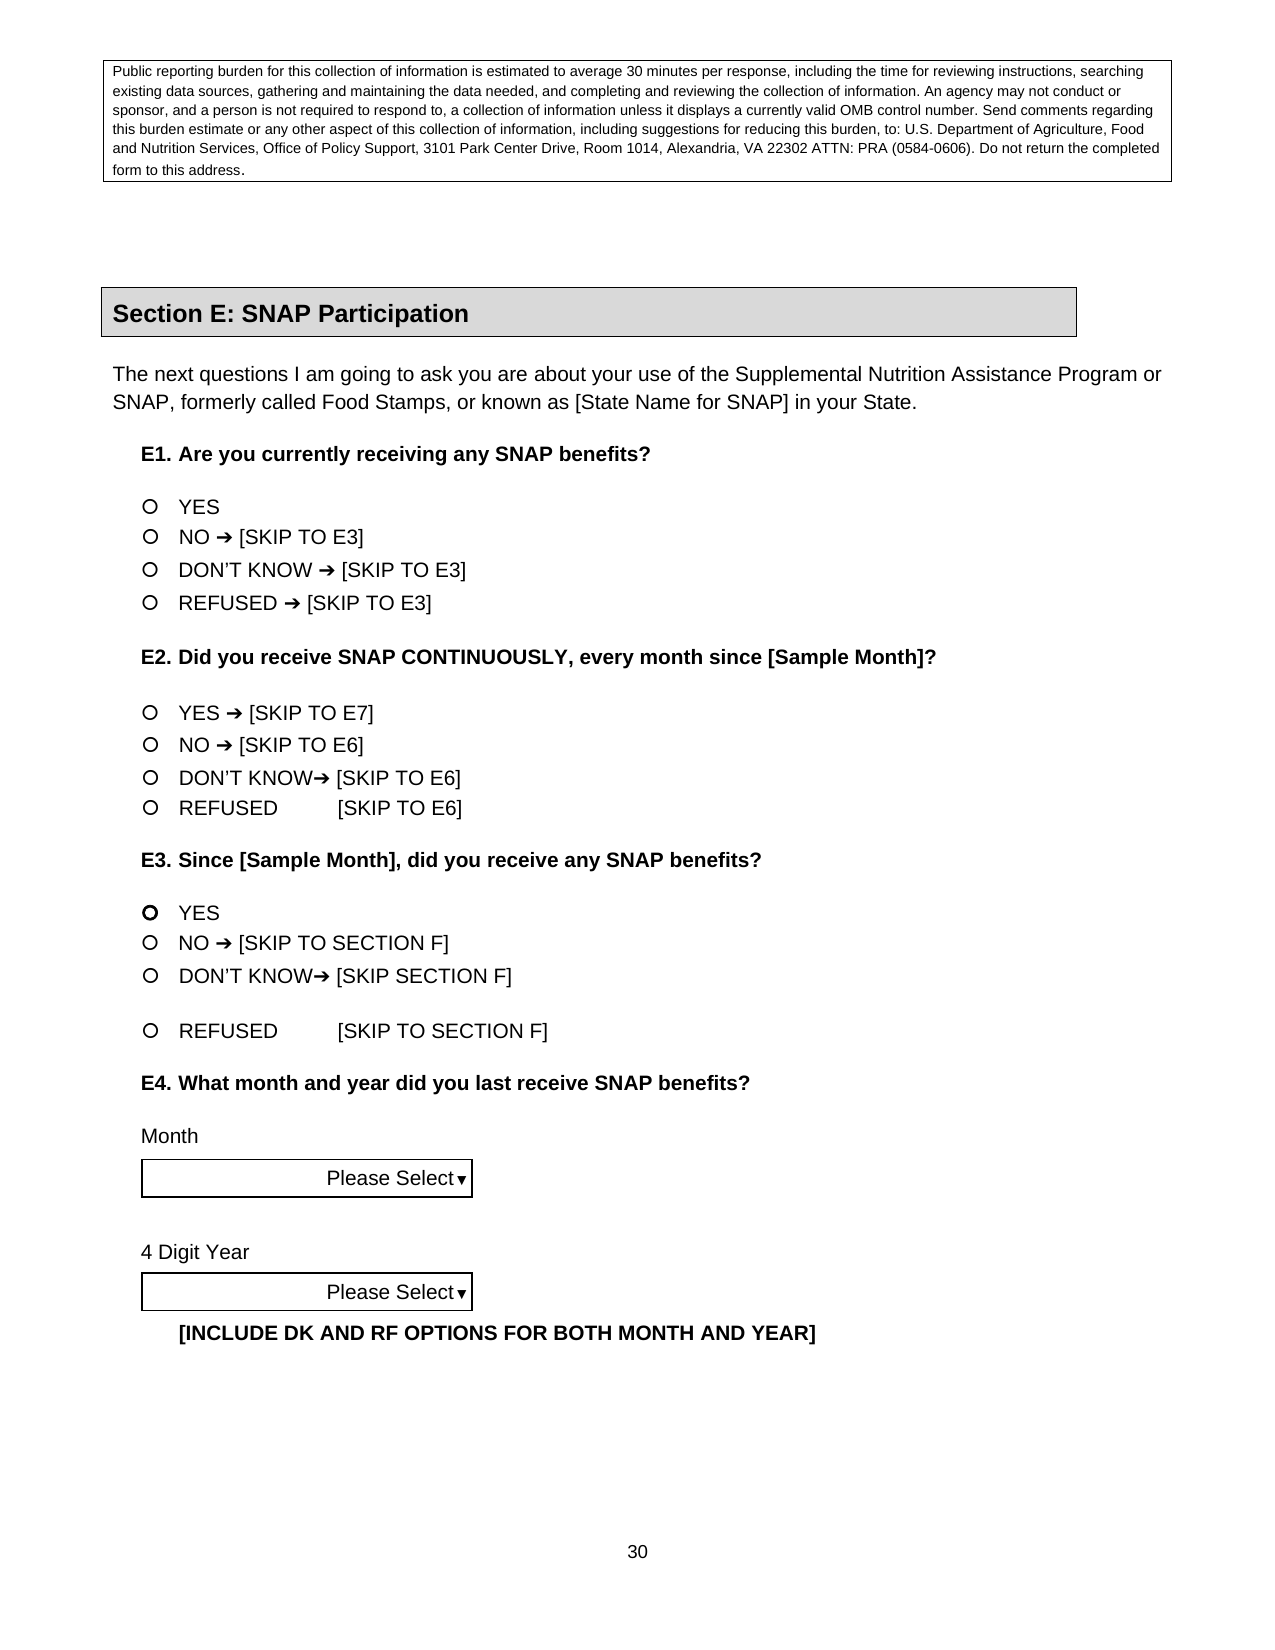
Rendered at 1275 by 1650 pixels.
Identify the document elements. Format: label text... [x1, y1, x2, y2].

list Since [Sample Month], did you receive any SNAP benefits? [141, 848, 1162, 872]
list REFUSED [SKIP TO E6] [141, 796, 1162, 819]
list REFUSED [SKIP TO SECTION F] [141, 1018, 1162, 1042]
list YES [141, 901, 1162, 925]
text 4 Digit Year [112, 1240, 1162, 1264]
list REFUSED ➔ [SKIP TO E3] [141, 588, 1162, 616]
list DON’T KNOW➔ [SKIP SECTION F] [141, 961, 1162, 989]
list YES ➔ [SKIP TO E7] [141, 698, 1162, 726]
list DON’T KNOW ➔ [SKIP TO E3] [141, 555, 862, 583]
list NO ➔ [SKIP TO SECTION F] [141, 928, 1162, 957]
text The next questions I am going to ask you are about your use of the Supplemental Nutrition Assistance Program or SNAP, formerly called Food Stamps, or known as [State Name for SNAP] in your State. [112, 362, 1162, 414]
table_header Section E: SNAP Participation [102, 288, 1076, 336]
text Month [112, 1123, 1162, 1147]
list YES [141, 495, 1162, 519]
list NO ➔ [SKIP TO E6] [141, 730, 1162, 759]
list [INCLUDE DK AND RF OPTIONS FOR BOTH MONTH AND YEAR] [178, 1320, 1162, 1344]
list What month and year did you last receive SNAP benefits? [141, 1071, 1162, 1095]
list Are you currently receiving any SNAP benefits? [141, 442, 1162, 466]
list DON’T KNOW➔ [SKIP TO E6] [141, 763, 1162, 791]
list Did you receive SNAP CONTINUOUSLY, every month since [Sample Month]? [141, 645, 1162, 669]
list NO ➔ [SKIP TO E3] [141, 522, 1162, 551]
